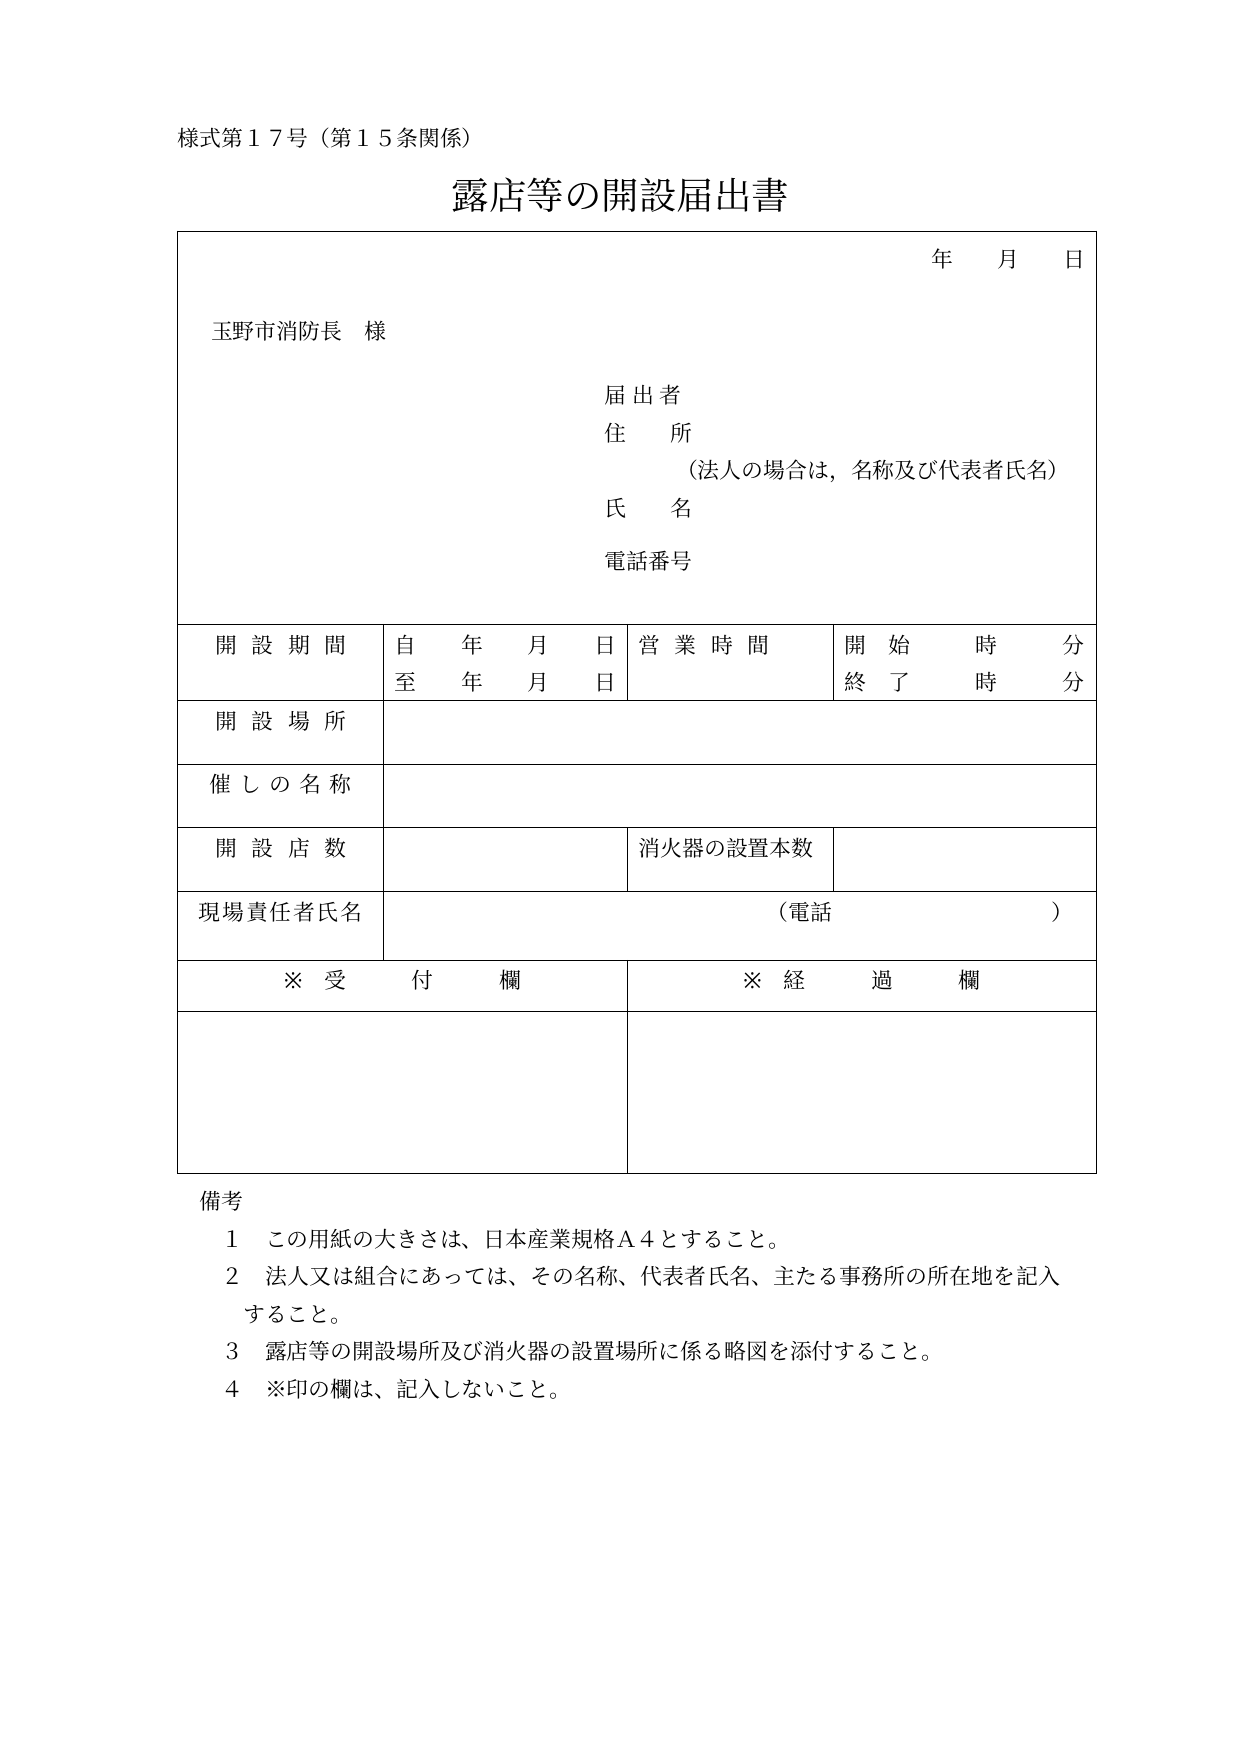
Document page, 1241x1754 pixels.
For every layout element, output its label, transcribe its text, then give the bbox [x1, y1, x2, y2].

text 備考 [177, 1181, 1063, 1219]
text １ この用紙の大きさは、日本産業規格Ａ４とすること。 [177, 1219, 1063, 1256]
table_header 年 月 日 玉野市消防長 様 届出者 住 所 （法人の場合は，名称及び代表者氏名） 氏 名 電話番号 [178, 232, 1096, 624]
table_cell [628, 1012, 1096, 1173]
table_cell ※ 経 過 欄 [628, 961, 1096, 1011]
text ２ 法人又は組合にあっては、その名称、代表者氏名、主たる事務所の所在地を記入すること。 [177, 1256, 1063, 1331]
text ４ ※印の欄は、記入しないこと。 [177, 1369, 1063, 1406]
table_cell 営業時間 [628, 625, 833, 700]
table_cell 消火器の設置本数 [628, 828, 833, 891]
table_cell [384, 828, 627, 891]
table_cell 自年月日 至年月日 [384, 625, 627, 700]
text 露店等の開設届出書 [177, 156, 1063, 231]
table_cell [384, 701, 1096, 764]
table_cell 開設期間 [178, 625, 383, 700]
table_cell [834, 828, 1096, 891]
table_cell 開設店数 [178, 828, 383, 891]
table_cell [178, 1012, 627, 1173]
table_cell 催しの名称 [178, 765, 383, 827]
table_cell 開始 時 分 終了 時 分 [834, 625, 1096, 700]
table_cell [384, 765, 1096, 827]
text ３ 露店等の開設場所及び消火器の設置場所に係る略図を添付すること。 [177, 1331, 1063, 1369]
text 様式第１７号（第１５条関係） [177, 118, 1063, 156]
table_cell 開設場所 [178, 701, 383, 764]
table_cell 現場責任者氏名 [178, 892, 383, 960]
table_cell ※ 受 付 欄 [178, 961, 627, 1011]
table_cell （電話 ） [384, 892, 1096, 960]
